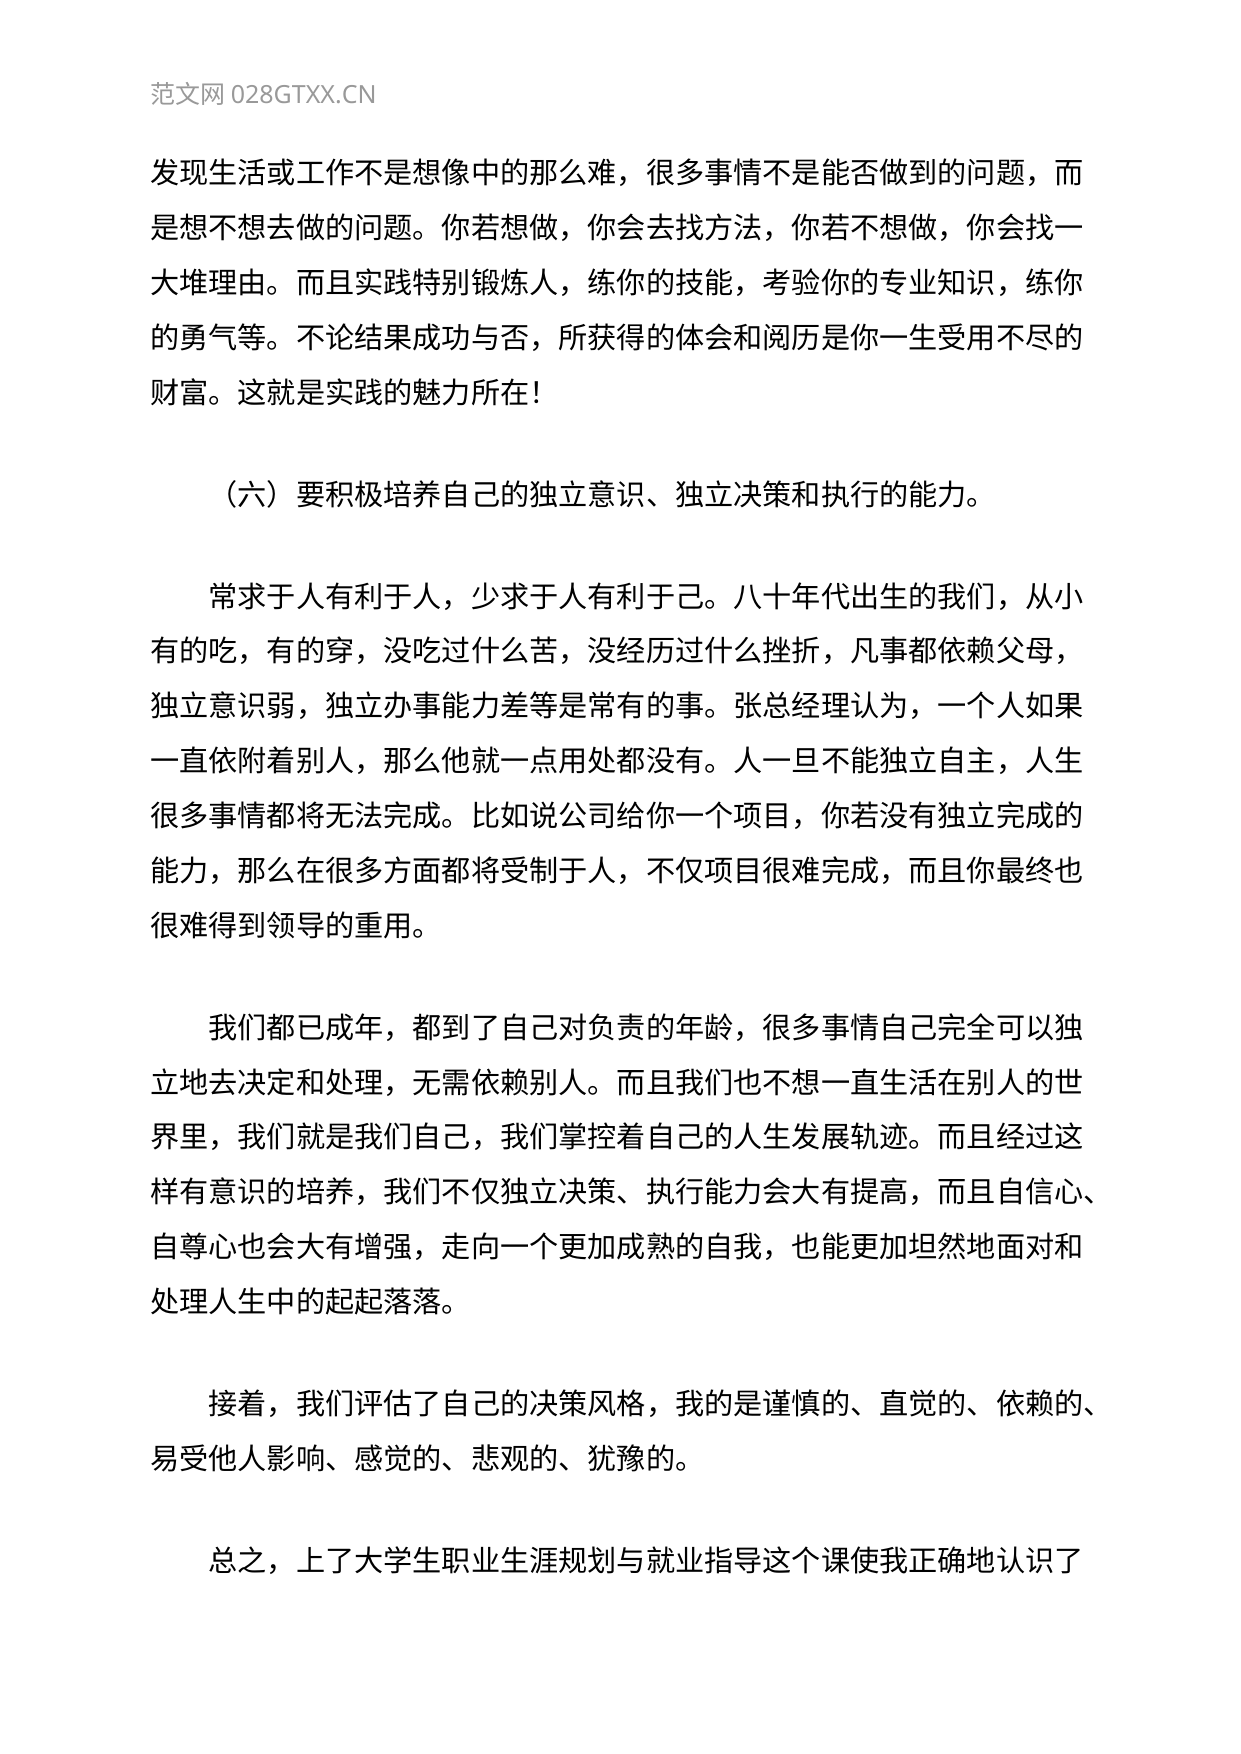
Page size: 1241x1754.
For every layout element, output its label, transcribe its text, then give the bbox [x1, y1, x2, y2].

text 常求于人有利于人，少求于人有利于己。八十年代出生的我们，从小有的吃，有的穿，没吃过什么苦，没经历过什么挫折，凡事都依赖父母，独立意识弱，独立办事能力差等是常有的事。张总经理认为，一个人如果一直依附着别人，那么他就一点用处都没有。人一旦不能独立自主，人生很多事情都将无法完成。比如说公司给你一个项目，你若没有独立完成的能力，那么在很多方面都将受制于人，不仅项目很难完成，而且你最终也很难得到领导的重用。 [150, 573, 1090, 945]
text 接着，我们评估了自己的决策风格，我的是谨慎的、直觉的、依赖的、易受他人影响、感觉的、悲观的、犹豫的。 [150, 1381, 1090, 1478]
text 我们都已成年，都到了自己对负责的年龄，很多事情自己完全可以独立地去决定和处理，无需依赖别人。而且我们也不想一直生活在别人的世界里，我们就是我们自己，我们掌控着自己的人生发展轨迹。而且经过这样有意识的培养，我们不仅独立决策、执行能力会大有提高，而且自信心、自尊心也会大有增强，走向一个更加成熟的自我，也能更加坦然地面对和处理人生中的起起落落。 [150, 1004, 1090, 1321]
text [150, 1537, 1090, 1579]
text （六）要积极培养自己的独立意识、独立决策和执行的能力。 [150, 471, 1090, 514]
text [150, 150, 1090, 412]
